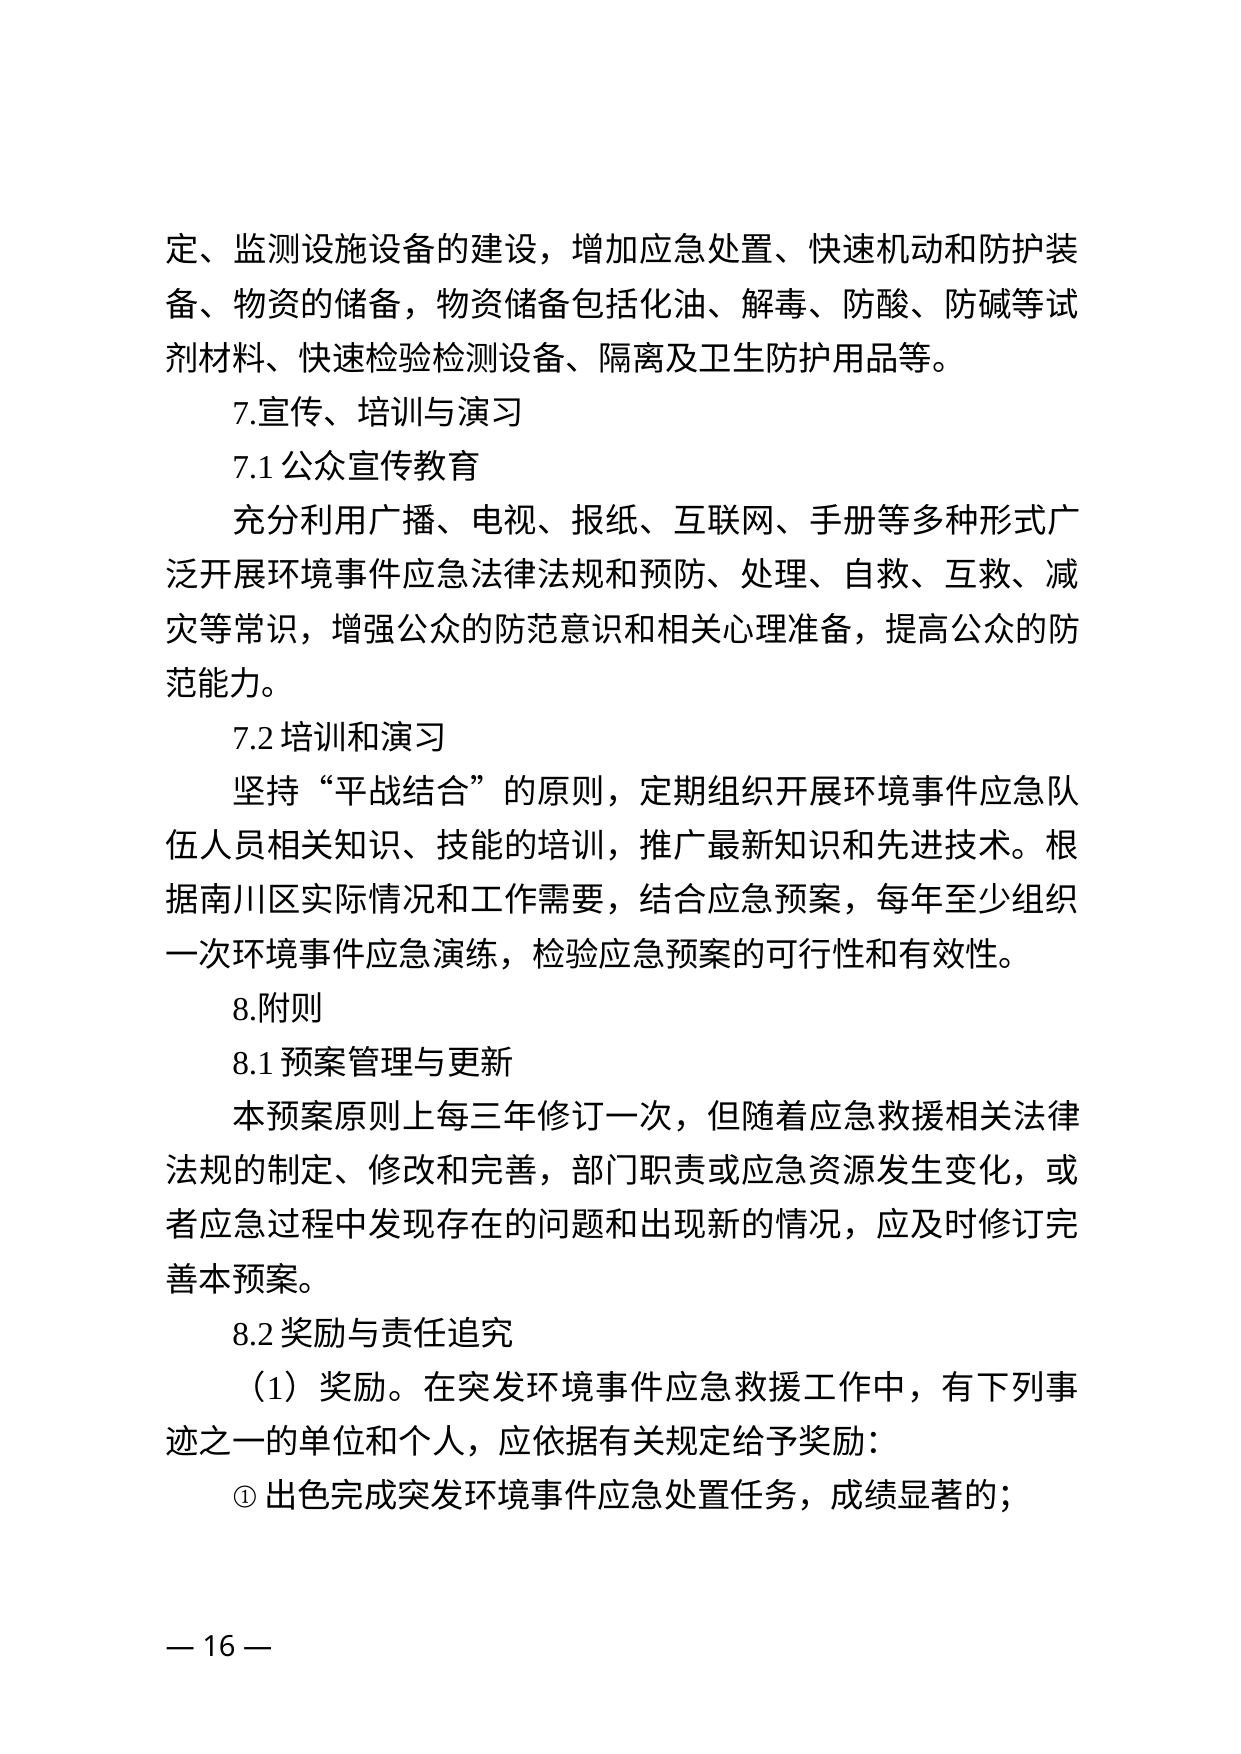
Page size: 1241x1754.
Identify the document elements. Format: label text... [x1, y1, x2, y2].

text 坚持“平战结合”的原则，定期组织开展环境事件应急队伍人员相关知识、技能的培训，推广最新知识和先进技术。根据南川区实际情况和工作需要，结合应急预案，每年至少组织一次环境事件应急演练，检验应急预案的可行性和有效性。 [165, 760, 1081, 977]
subtitle 7.1公众宣传教育 [165, 435, 1081, 489]
text ①出色完成突发环境事件应急处置任务，成绩显著的； [165, 1464, 1081, 1518]
subtitle 8.1预案管理与更新 [165, 1031, 1081, 1085]
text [165, 218, 1081, 381]
text （1）奖励。在突发环境事件应急救援工作中，有下列事迹之一的单位和个人，应依据有关规定给予奖励： [165, 1356, 1081, 1464]
text 充分利用广播、电视、报纸、互联网、手册等多种形式广泛开展环境事件应急法律法规和预防、处理、自救、互救、减灾等常识，增强公众的防范意识和相关心理准备，提高公众的防范能力。 [165, 489, 1081, 706]
subtitle 7.2培训和演习 [165, 706, 1081, 760]
subtitle 8.2奖励与责任追究 [165, 1302, 1081, 1356]
subtitle 8.附则 [165, 977, 1081, 1031]
text 本预案原则上每三年修订一次，但随着应急救援相关法律法规的制定、修改和完善，部门职责或应急资源发生变化，或者应急过程中发现存在的问题和出现新的情况，应及时修订完善本预案。 [165, 1085, 1081, 1302]
subtitle 7.宣传、培训与演习 [165, 381, 1081, 435]
